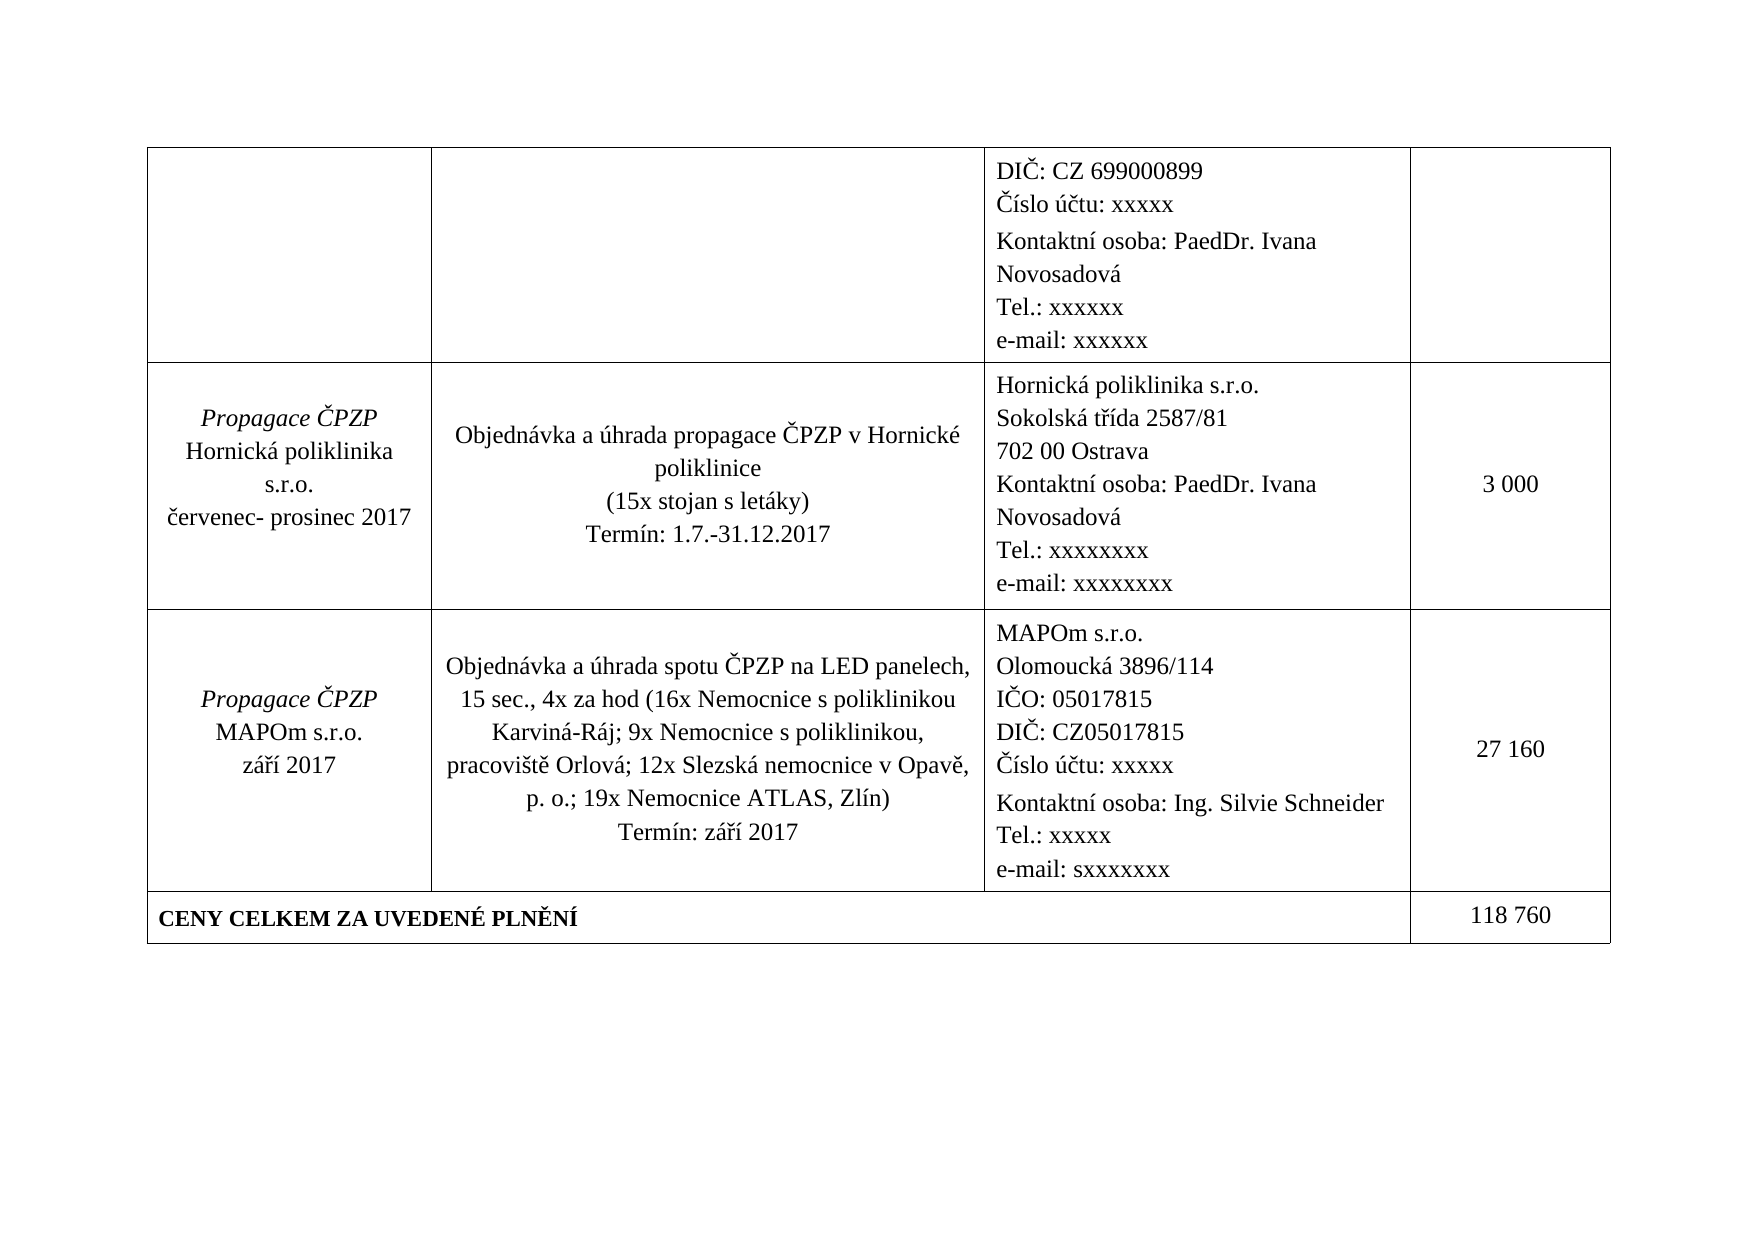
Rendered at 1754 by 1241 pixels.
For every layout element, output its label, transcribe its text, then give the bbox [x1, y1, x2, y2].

table_cell 118 760 [1411, 892, 1610, 943]
table_cell Objednávka a úhrada propagace ČPZP v Hornické poliklinice (15x stojan s letáky) Termín: 1.7.-31.12.2017 [432, 363, 984, 609]
table_header [432, 148, 984, 361]
table_cell MAPOm s.r.o. Olomoucká 3896/114 IČO: 05017815 DIČ: CZ05017815 Číslo účtu: xxxxx Kontaktní osoba: Ing. Silvie Schneider Tel.: xxxxx e-mail: sxxxxxxx [985, 610, 1410, 891]
table_cell CENY CELKEM ZA UVEDENÉ PLNĚNÍ [148, 892, 1410, 943]
table_cell Propagace ČPZP Hornická poliklinika s.r.o. červenec- prosinec 2017 [148, 363, 431, 609]
table_cell 3 000 [1411, 363, 1610, 609]
table_cell Objednávka a úhrada spotu ČPZP na LED panelech, 15 sec., 4x za hod (16x Nemocnice s poliklinikou Karviná-Ráj; 9x Nemocnice s poliklinikou, pracoviště Orlová; 12x Slezská nemocnice v Opavě, p. o.; 19x Nemocnice ATLAS, Zlín) Termín: září 2017 [432, 610, 984, 891]
table_header [148, 148, 431, 361]
table_header [1411, 148, 1610, 361]
table_cell Propagace ČPZP MAPOm s.r.o. září 2017 [148, 610, 431, 891]
table_cell Hornická poliklinika s.r.o. Sokolská třída 2587/81 702 00 Ostrava Kontaktní osoba: PaedDr. Ivana Novosadová Tel.: xxxxxxxx e-mail: xxxxxxxx [985, 363, 1410, 609]
table_cell 27 160 [1411, 610, 1610, 891]
table_header DIČ: CZ 699000899 Číslo účtu: xxxxx Kontaktní osoba: PaedDr. Ivana Novosadová Tel.: xxxxxx e-mail: xxxxxx [985, 148, 1410, 361]
